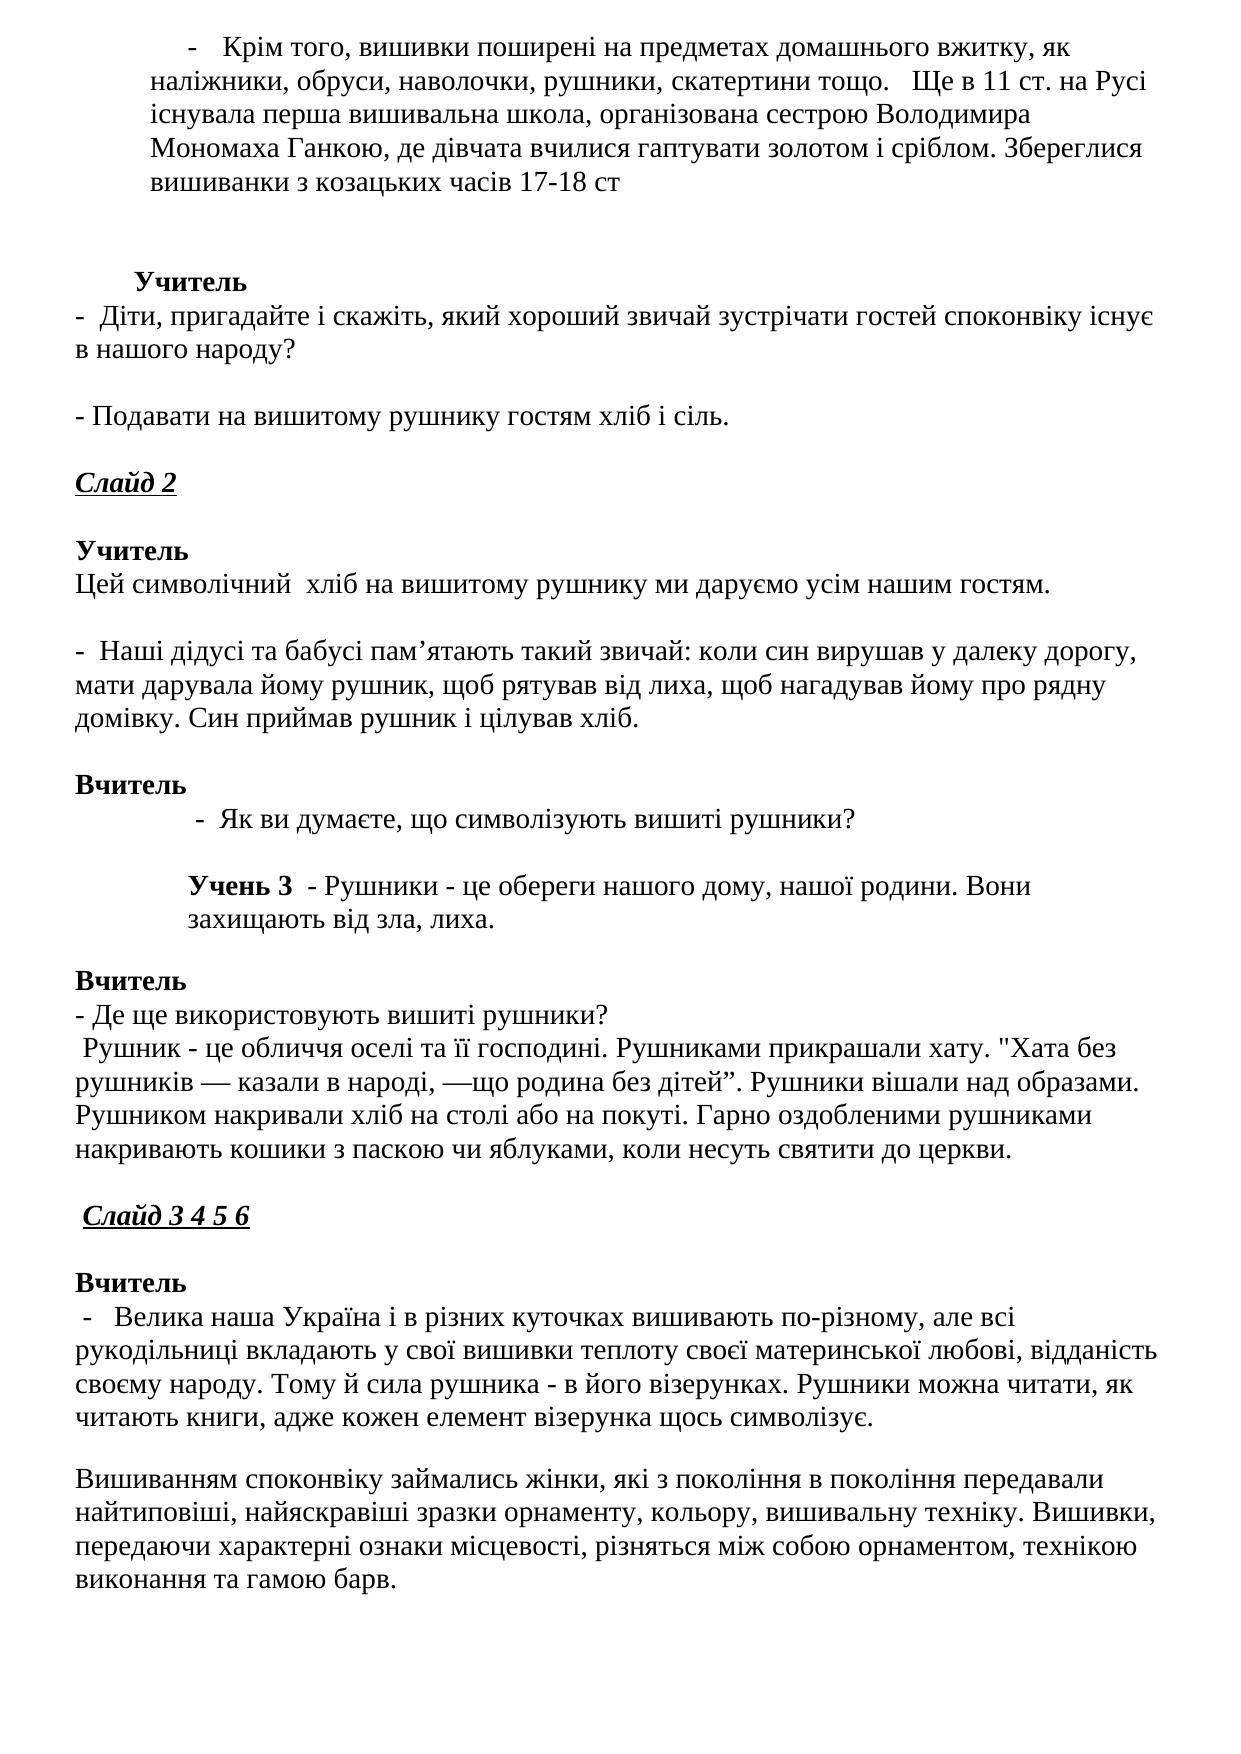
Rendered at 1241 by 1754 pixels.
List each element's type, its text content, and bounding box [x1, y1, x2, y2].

text Учитель [75, 231, 1165, 298]
text Слайд 3 4 5 6 [75, 1198, 1165, 1232]
list - Як ви думаєте, що символізують вишиті рушники? Учень 3 - Рушники - це обереги нашого дому, нашої родини. Вони захищають від зла, лиха. [187, 801, 1165, 963]
list Крім того, вишивки поширені на предметах домашнього вжитку, як наліжники, обруси, наволочки, рушники, скатертини тощо. Ще в 11 ст. на Русі існувала перша вишивальна школа, організована сестрою Володимира Мономаха Ганкою, де дівчата вчилися гаптувати золотом і сріблом. Збереглися вишиванки з козацьких часів 17-18 ст [150, 29, 1165, 197]
text Слайд 2 [75, 432, 1165, 499]
text - Велика наша Україна і в різних куточках вишивають по-різному, але всі рукодільниці вкладають у свої вишивки теплоту своєї материнської любові, відданість своєму народу. Тому й сила рушника - в його візерунках. Рушники можна читати, як читають книги, адже кожен елемент візерунка щось символізує. [75, 1299, 1165, 1433]
text Учитель [75, 533, 1165, 566]
text Рушник - це обличчя оселі та її господині. Рушниками прикрашали хату. "Хата без рушників — казали в народі, —що родина без дітей”. Рушники вішали над образами. Рушником накривали хліб на столі або на покуті. Гарно оздобленими рушниками накривають кошики з паскою чи яблуками, коли несуть святити до церкви. [75, 1030, 1165, 1164]
text Вишиванням споконвіку займались жінки, які з покоління в покоління передавали найтиповіші, найяскравіші зразки орнаменту, кольору, вишивальну техніку. Вишивки, передаючи характерні ознаки місцевості, різняться між собою орнаментом, технікою виконання та гамою барв. [75, 1461, 1165, 1595]
text Цей символічний хліб на вишитому рушнику ми даруємо усім нашим гостям. [75, 566, 1165, 600]
text - Де ще використовують вишиті рушники? [75, 997, 1165, 1030]
text - Наші дідусі та бабусі пам’ятають такий звичай: коли син вирушав у далеку дорогу, мати дарувала йому рушник, щоб рятував від лиха, щоб нагадував йому про рядну домівку. Син приймав рушник і цілував хліб. Вчитель [75, 600, 1165, 801]
text - Діти, пригадайте і скажіть, який хороший звичай зустрічати гостей споконвіку існує в нашого народу? - Подавати на вишитому рушнику гостям хліб і сіль. [75, 298, 1165, 432]
text Вчитель [75, 963, 1165, 997]
text Вчитель [75, 1265, 1165, 1299]
